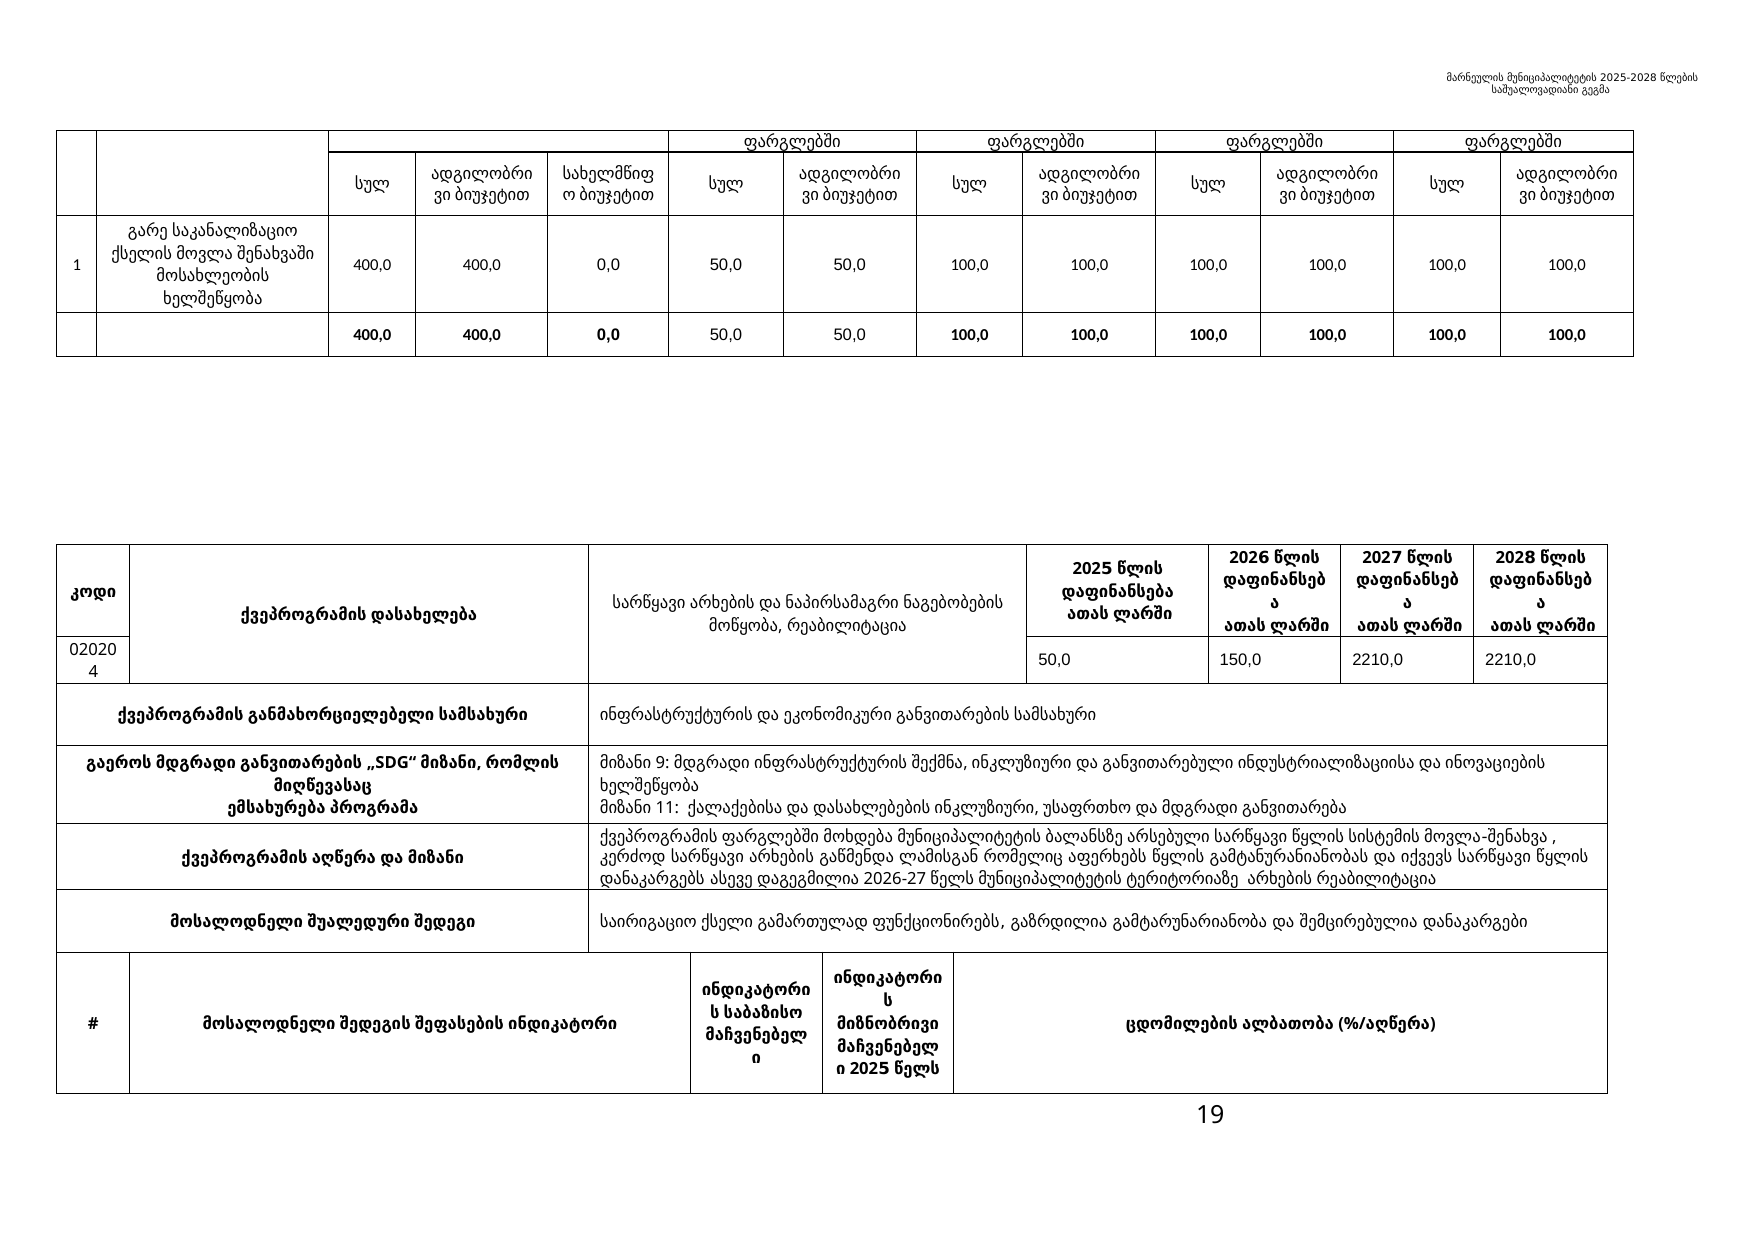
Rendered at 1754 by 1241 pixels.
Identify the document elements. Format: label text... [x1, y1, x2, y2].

table_cell საირიგაციო ქსელი გამართულად ფუნქციონირებს, გაზრდილია გამტარუნარიანობა და შემცირებულია დანაკარგები [589, 890, 1607, 952]
table_cell ინდიკატორის მიზნობრივი მაჩვენებელი 2025 წელს [823, 953, 953, 1093]
table_cell # [57, 953, 129, 1093]
table_cell სულ [917, 153, 1022, 215]
table_cell 1 [57, 216, 96, 312]
table_cell სულ [669, 153, 783, 215]
table_cell გაეროს მდგრადი განვითარების „SDG“ მიზანი, რომლის მიღწევასაც ემსახურება პროგრამა [57, 746, 588, 823]
table_cell გარე საკანალიზაციო ქსელის მოვლა შენახვაში მოსახლეობის ხელშეწყობა [97, 216, 328, 312]
table_cell ქვეპროგრამის განმახორციელებელი სამსახური [57, 684, 588, 745]
table_header 2028 წლის დაფინანსება ათას ლარში [1474, 545, 1607, 636]
table_cell ადგილობრივი ბიუჯეტით [784, 153, 916, 215]
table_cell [669, 131, 916, 151]
table_cell ადგილობრივი ბიუჯეტით [1261, 153, 1393, 215]
table_cell 50,0 [669, 313, 783, 356]
table_cell [57, 313, 96, 356]
table_cell 0,0 [548, 216, 668, 312]
table_cell 100,0 [1394, 216, 1500, 312]
table_cell ადგილობრივი ბიუჯეტით [1023, 153, 1155, 215]
table_cell 50,0 [784, 216, 916, 312]
table_header 2025 წლის დაფინანსება ათას ლარში [1027, 545, 1208, 636]
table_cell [1394, 131, 1633, 151]
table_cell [1156, 131, 1393, 151]
table_cell 400,0 [329, 216, 415, 312]
table_cell 100,0 [1501, 313, 1633, 356]
table_header ქვეპროგრამის დასახელება [130, 545, 588, 682]
table_cell 2210,0 [1341, 637, 1473, 682]
table_cell სახელმწიფო ბიუჯეტით [548, 153, 668, 215]
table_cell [917, 131, 1155, 151]
table_cell 100,0 [917, 216, 1022, 312]
table_cell ადგილობრივი ბიუჯეტით [416, 153, 547, 215]
table_cell ქვეპროგრამის ფარგლებში მოხდება მუნიციპალიტეტის ბალანსზე არსებული სარწყავი წყლის სისტემის მოვლა-შენახვა , კერძოდ სარწყავი არხების გაწმენდა ლამისგან რომელიც აფერხებს წყლის გამტანურანიანობას და იქვევს სარწყავი წყლის დანაკარგებს ასევე დაგეგმილია 2026-27 წელს მუნიციპალიტეტის ტერიტორიაზე არხების რეაბილიტაცია [589, 824, 1607, 889]
table_cell 400,0 [329, 313, 415, 356]
table_cell 100,0 [1156, 313, 1260, 356]
table_cell სულ [329, 153, 415, 215]
table_cell სულ [1394, 153, 1500, 215]
table_cell ინდიკატორის საბაზისო მაჩვენებელი [691, 953, 822, 1093]
table_cell 100,0 [1501, 216, 1633, 312]
table_cell 100,0 [1394, 313, 1500, 356]
table_cell 100,0 [1023, 216, 1155, 312]
table_cell მოსალოდნელი შუალედური შედეგი [57, 890, 588, 952]
table_cell მიზანი 9: მდგრადი ინფრასტრუქტურის შექმნა, ინკლუზიური და განვითარებული ინდუსტრიალიზაციისა და ინოვაციების ხელშეწყობა მიზანი 11: ქალაქებისა და დასახლებების ინკლუზიური, უსაფრთხო და მდგრადი განვითარება [589, 746, 1607, 823]
table_cell 50,0 [669, 216, 783, 312]
table_cell ინფრასტრუქტურის და ეკონომიკური განვითარების სამსახური [589, 684, 1607, 745]
table_cell 50,0 [784, 313, 916, 356]
table_cell 100,0 [1023, 313, 1155, 356]
table_cell [97, 313, 328, 356]
table_cell 0,0 [548, 313, 668, 356]
table_cell სულ [1156, 153, 1260, 215]
table_cell 100,0 [1261, 216, 1393, 312]
table_cell 150,0 [1209, 637, 1340, 682]
table_cell 100,0 [1261, 313, 1393, 356]
table_cell 2210,0 [1474, 637, 1607, 682]
table_cell მოსალოდნელი შედეგის შეფასების ინდიკატორი [130, 953, 690, 1093]
table_cell ადგილობრივი ბიუჯეტით [1501, 153, 1633, 215]
table_cell ცდომილების ალბათობა (%/აღწერა) [954, 953, 1607, 1093]
table_cell 50,0 [1027, 637, 1208, 682]
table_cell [329, 131, 668, 151]
table_header 2027 წლის დაფინანსება ათას ლარში [1341, 545, 1473, 636]
table_cell ქვეპროგრამის აღწერა და მიზანი [57, 824, 588, 889]
table_header კოდი [57, 545, 129, 636]
table_cell 020204 [57, 637, 129, 682]
table_cell 400,0 [416, 313, 547, 356]
table_cell 100,0 [1156, 216, 1260, 312]
table_cell 400,0 [416, 216, 547, 312]
table_header 2026 წლის დაფინანსება ათას ლარში [1209, 545, 1340, 636]
table_header სარწყავი არხების და ნაპირსამაგრი ნაგებობების მოწყობა, რეაბილიტაცია [589, 545, 1026, 682]
table_cell 100,0 [917, 313, 1022, 356]
